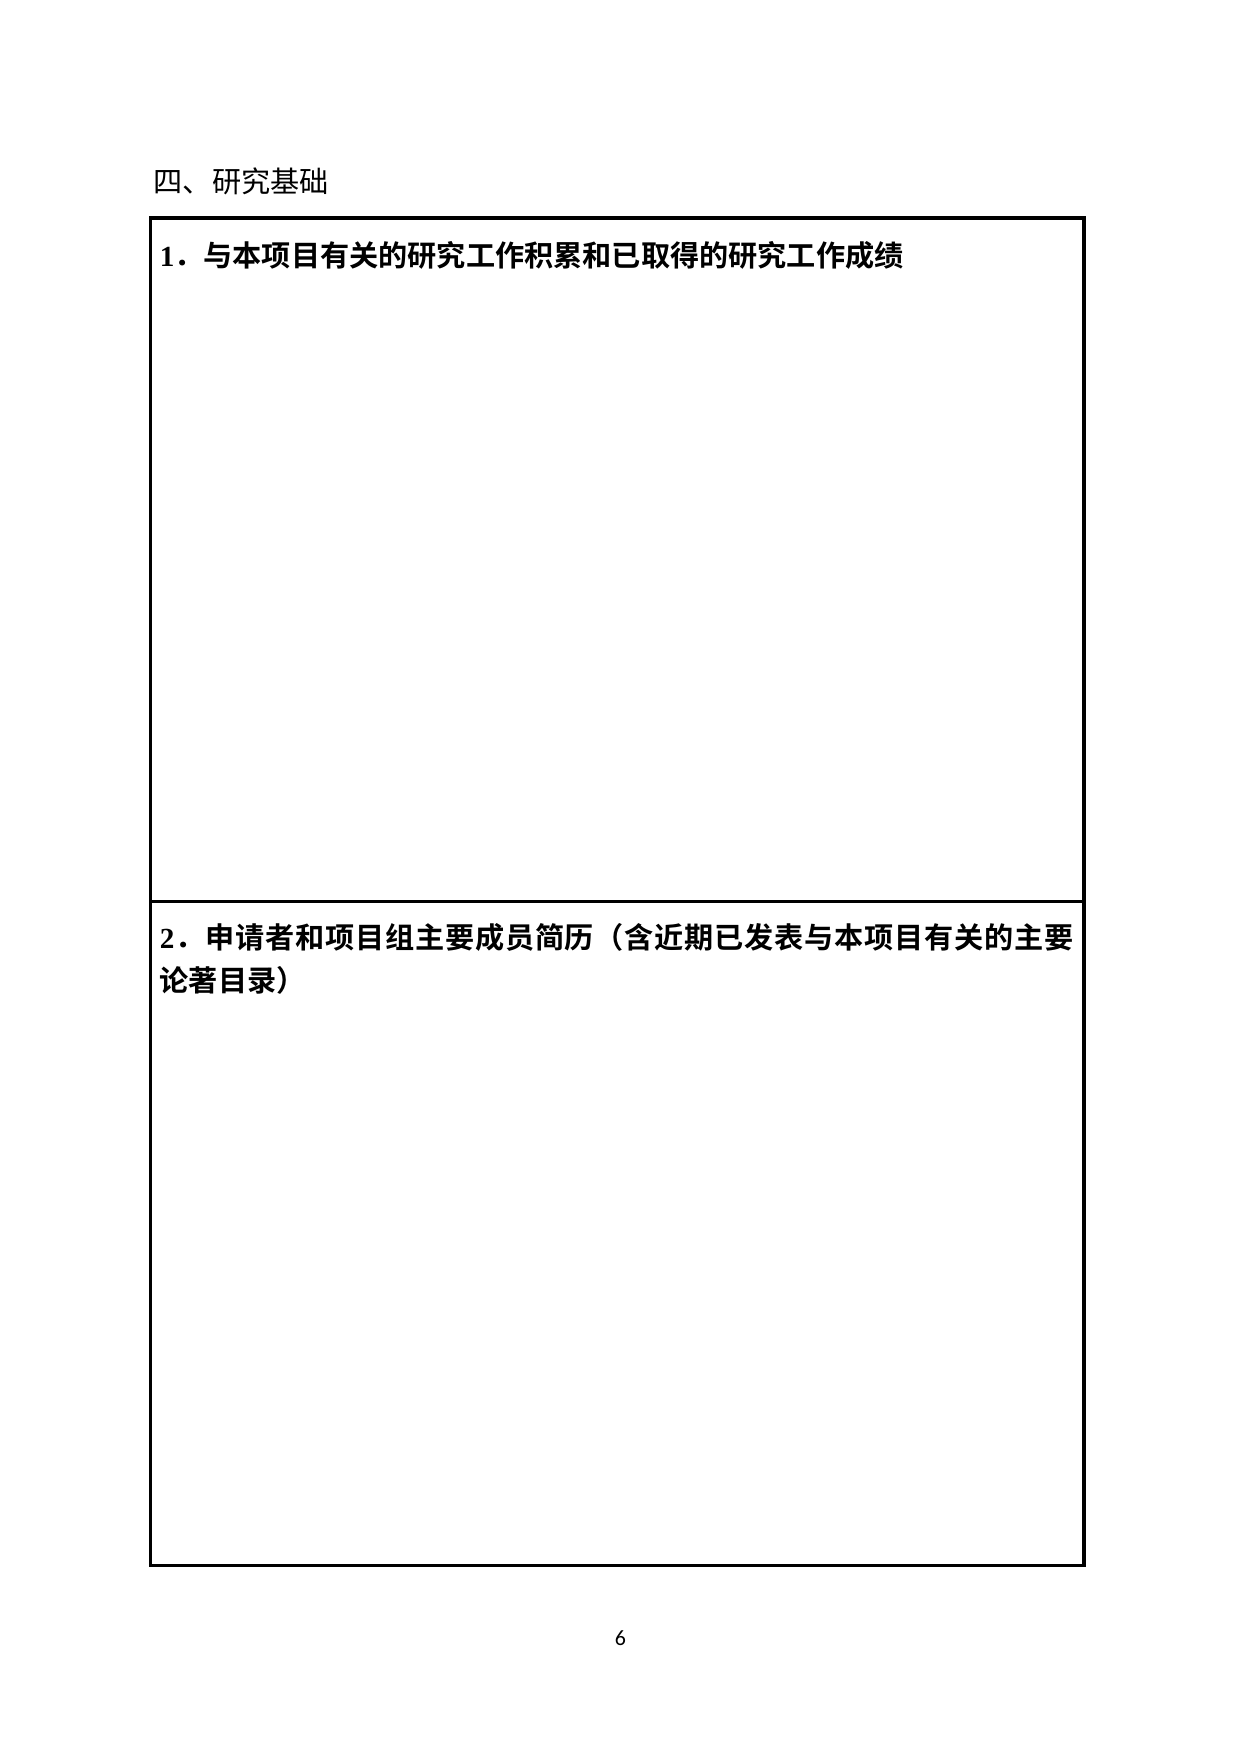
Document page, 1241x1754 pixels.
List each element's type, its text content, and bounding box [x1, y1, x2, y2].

table_cell 2．申请者和项目组主要成员简历（含近期已发表与本项目有关的主要论著目录） [152, 903, 1082, 1564]
text 四、研究基础 [153, 148, 1087, 204]
table_header 1．与本项目有关的研究工作积累和已取得的研究工作成绩 [152, 220, 1082, 899]
